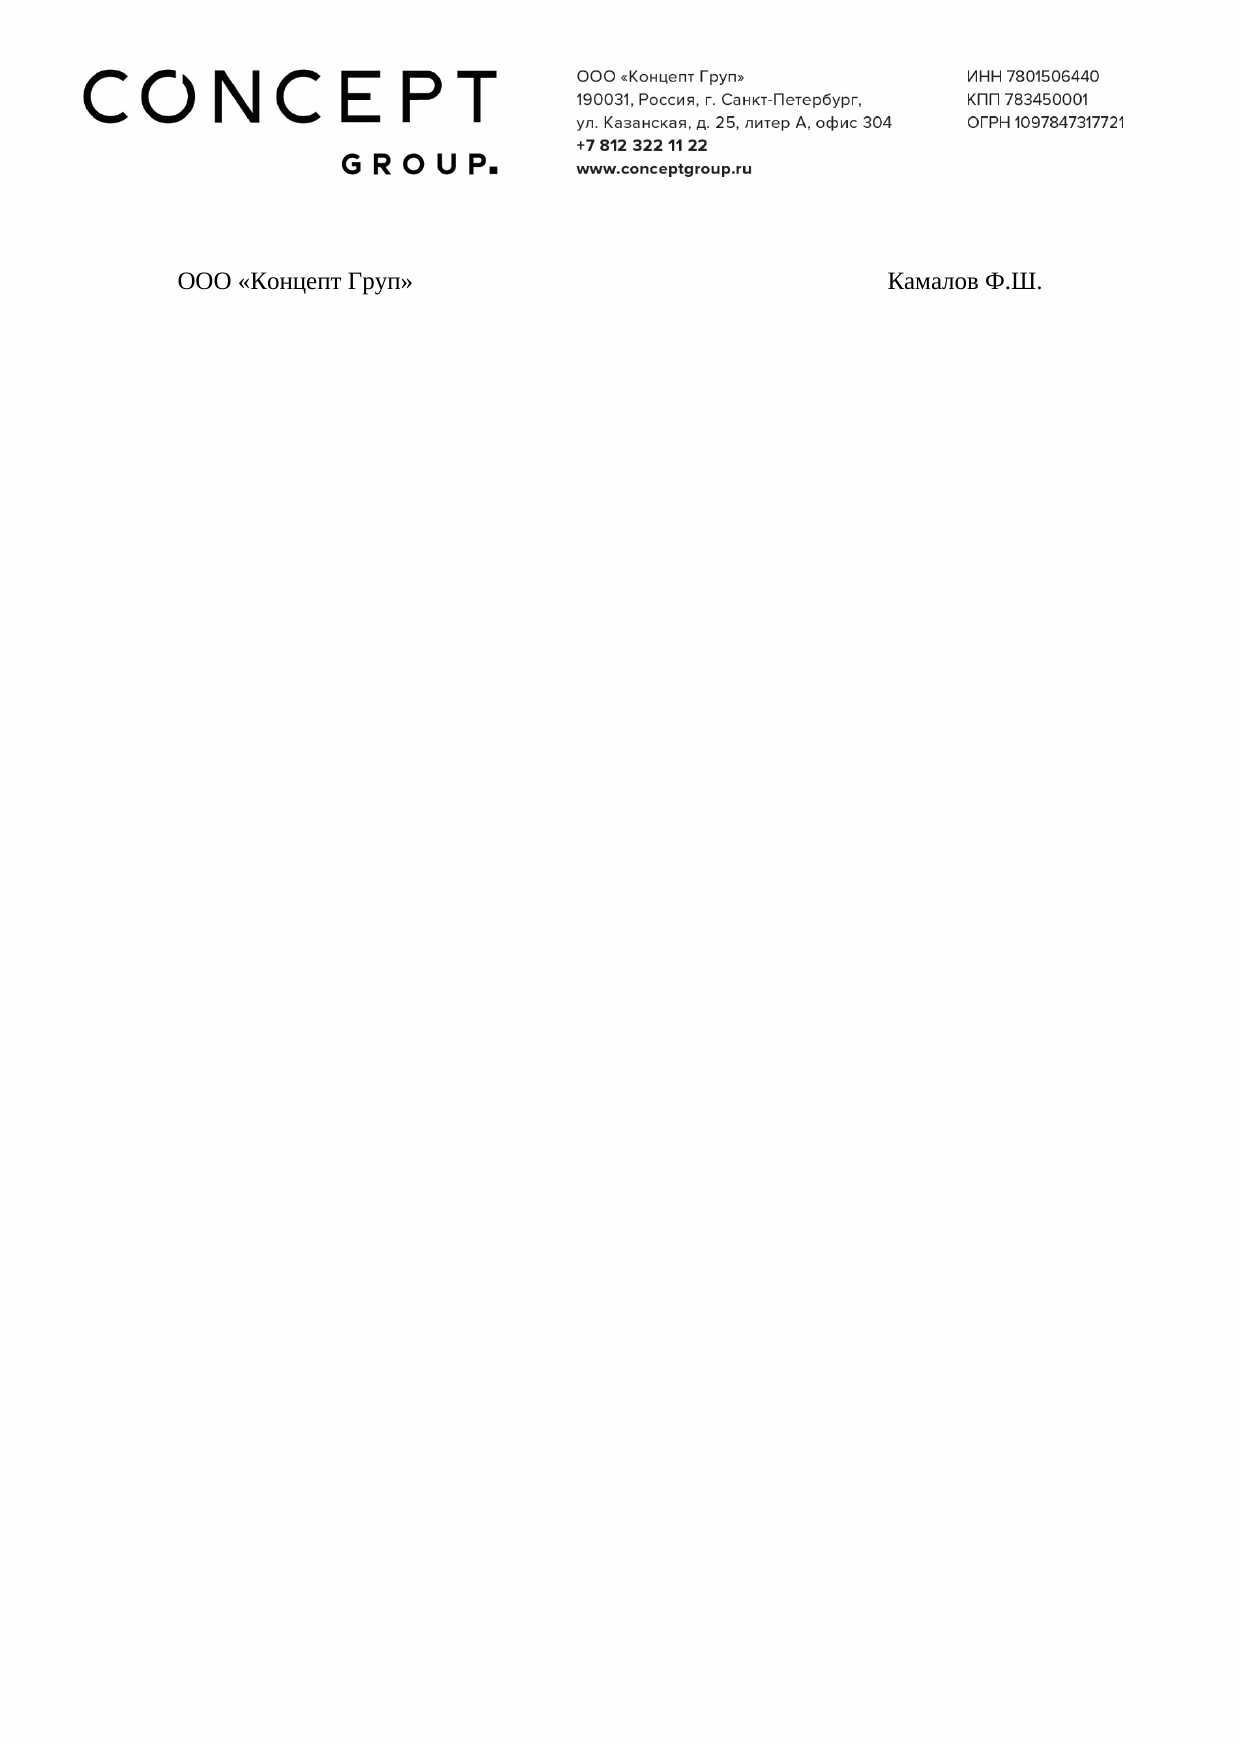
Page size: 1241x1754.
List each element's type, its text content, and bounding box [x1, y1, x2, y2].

text ООО «Концепт Груп» Камалов Ф.Ш. [177, 266, 1152, 294]
picture [0, 0, 1241, 1740]
